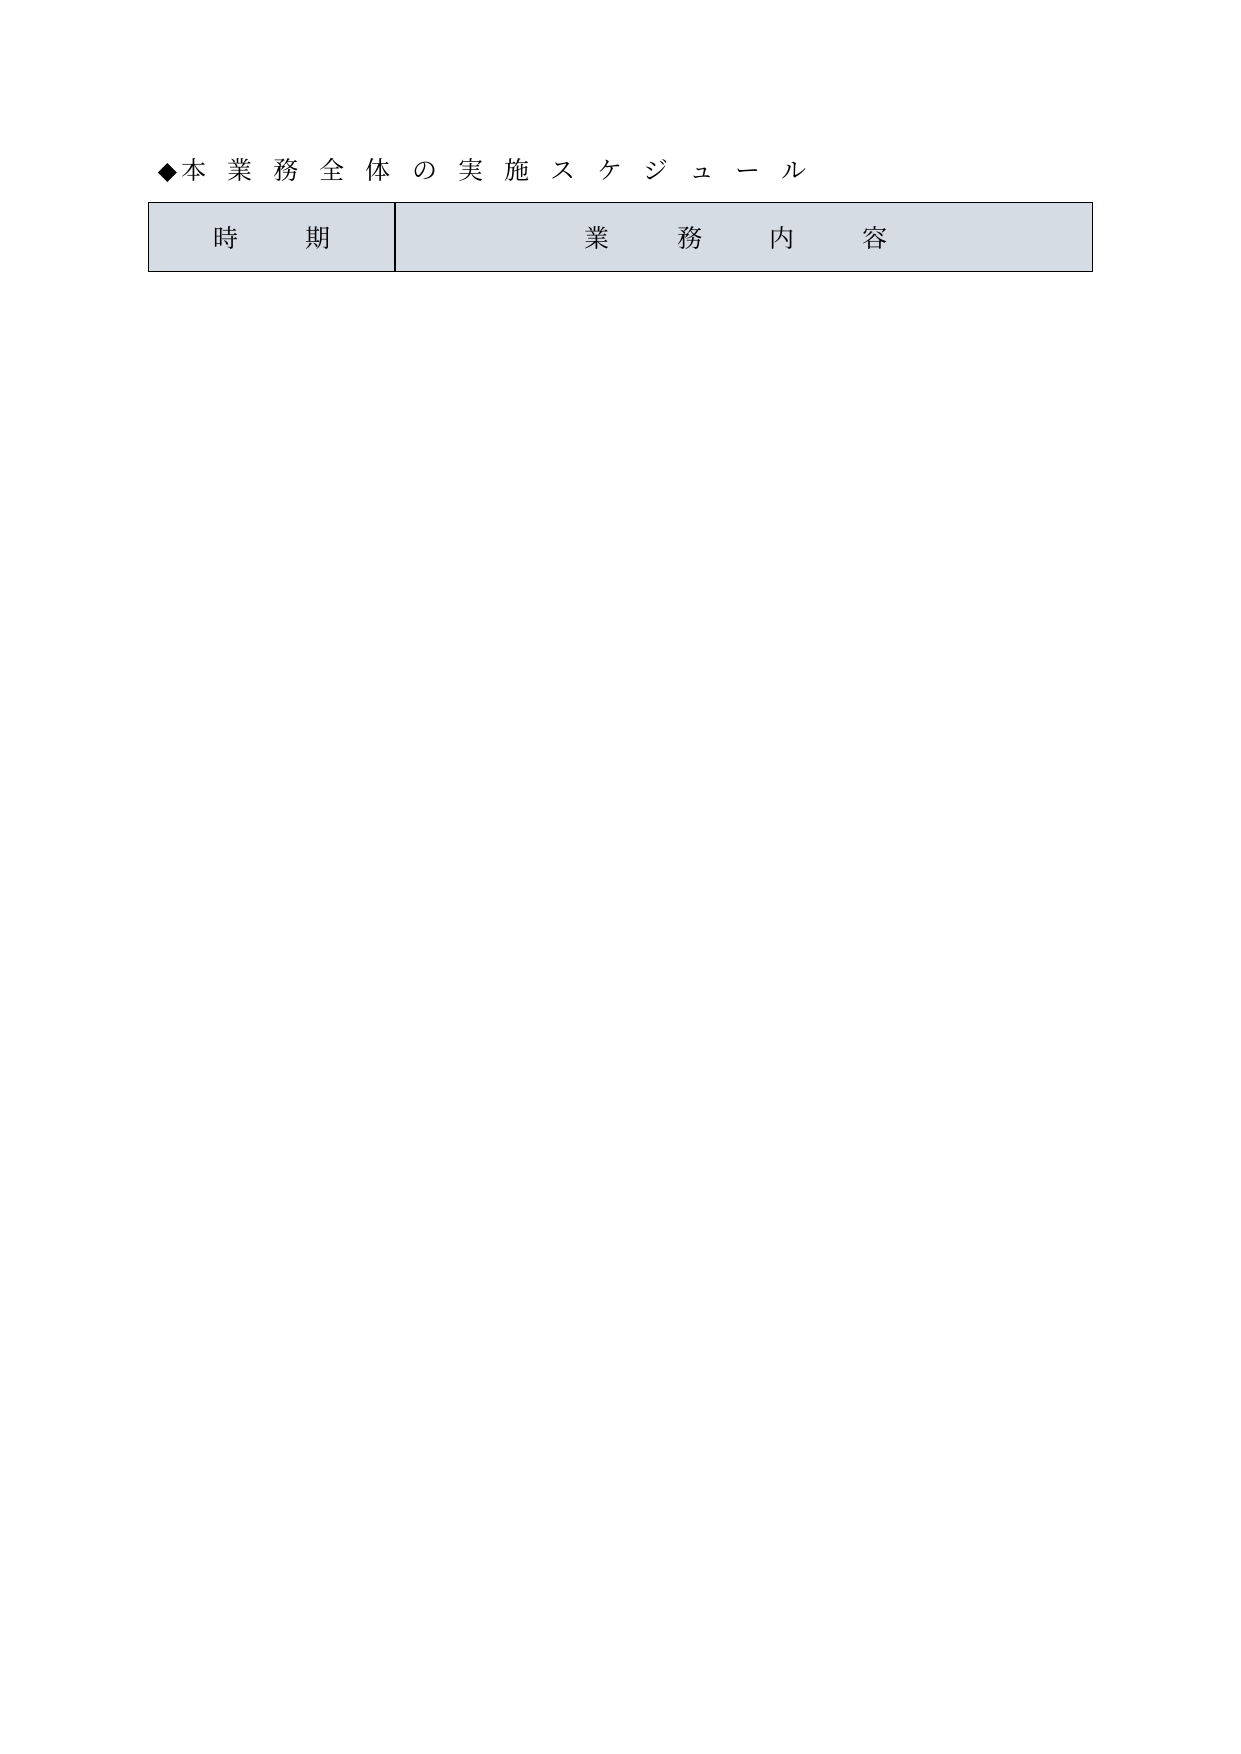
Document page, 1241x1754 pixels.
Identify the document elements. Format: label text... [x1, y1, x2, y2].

table_header 業 務 内 容 [396, 203, 1092, 271]
table_header 時 期 [149, 203, 394, 271]
text ◆本業務全体の実施スケジュール [158, 134, 1083, 202]
